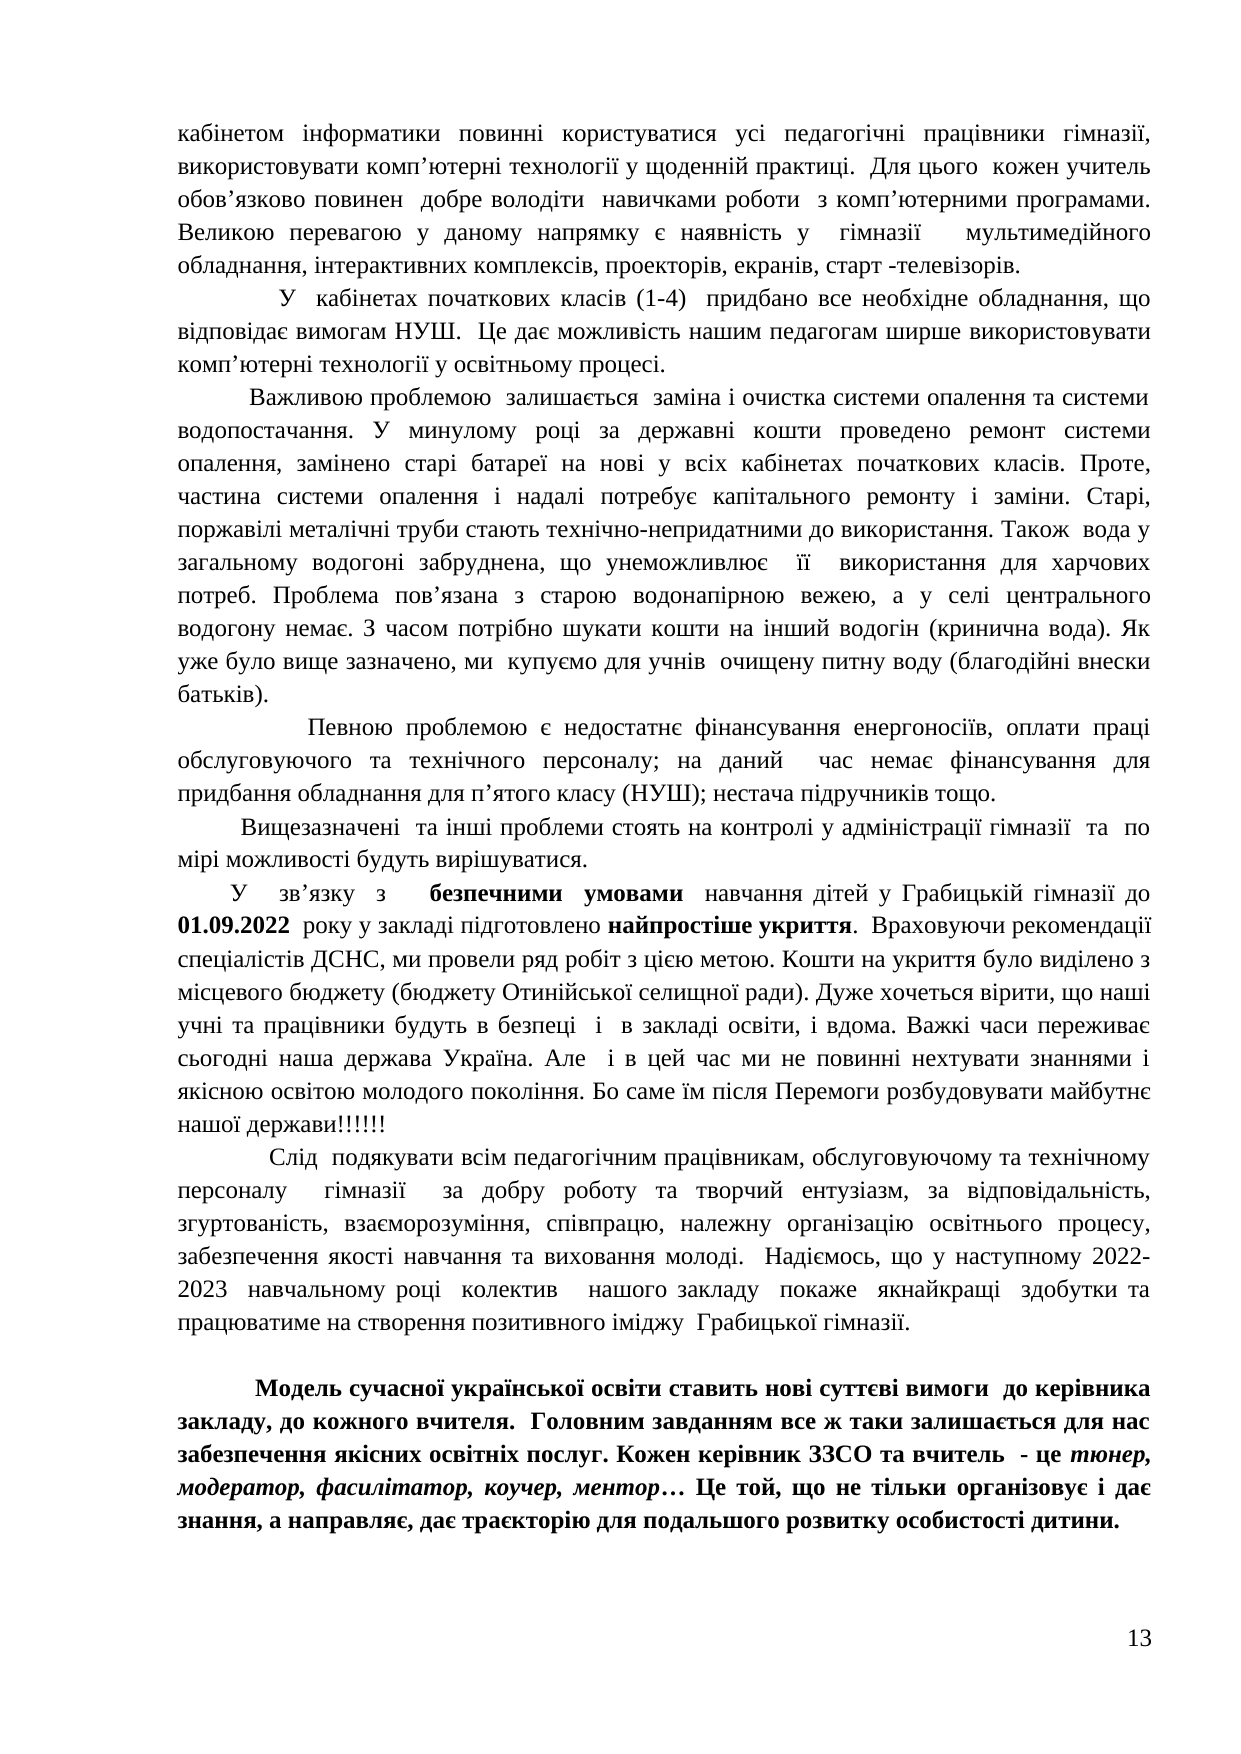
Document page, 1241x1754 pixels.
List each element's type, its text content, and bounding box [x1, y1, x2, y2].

list У кабінетах початкових класів (1-4) придбано все необхідне обладнання, що відповідає вимогам НУШ. Це дає можливість нашим педагогам ширше використовувати комп’ютерні технології у освітньому процесі. [177, 283, 1152, 378]
list Певною проблемою є недостатнє фінансування енергоносіїв, оплати праці обслуговуючого та технічного персоналу; на даний час немає фінансування для придбання обладнання для п’ятого класу (НУШ); нестача підручників тощо. [177, 712, 1152, 807]
text Слід подякувати всім педагогічним працівникам, обслуговуючому та технічному персоналу гімназії за добру роботу та творчий ентузіазм, за відповідальність, згуртованість, взаєморозуміння, співпрацю, належну організацію освітнього процесу, забезпечення якості навчання та виховання молоді. Надіємось, що у наступному 2022-2023 навчальному році колектив нашого закладу покаже якнайкращі здобутки та працюватиме на створення позитивного іміджу Грабицької гімназії. [177, 1142, 1152, 1336]
list Важливою проблемою залишається заміна і очистка системи опалення та системи водопостачання. У минулому році за державні кошти проведено ремонт системи опалення, замінено старі батареї на нові у всіх кабінетах початкових класів. Проте, частина системи опалення і надалі потребує капітального ремонту і заміни. Старі, поржавілі металічні труби стають технічно-непридатними до використання. Також вода у загальному водогоні забруднена, що унеможливлює її використання для харчових потреб. Проблема пов’язана з старою водонапірною вежею, а у селі центрального водогону немає. З часом потрібно шукати кошти на інший водогін (кринична вода). Як уже було вище зазначено, ми купуємо для учнів очищену питну воду (благодійні внески батьків). [177, 382, 1152, 708]
text Вищезазначені та інші проблеми стоять на контролі у адміністрації гімназії та по мірі можливості будуть вирішуватися. [177, 812, 1152, 873]
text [177, 118, 1152, 279]
text Модель сучасної української освіти ставить нові суттєві вимоги до керівника закладу, до кожного вчителя. Головним завданням все ж таки залишається для нас забезпечення якісних освітніх послуг. Кожен керівник ЗЗСО та вчитель - це тюнер, модератор, фасилітатор, коучер, ментор… Це той, що не тільки організовує і дає знання, а направляє, дає траєкторію для подальшого розвитку особистості дитини. [177, 1373, 1152, 1534]
text У зв’язку з безпечними умовами навчання дітей у Грабицькій гімназії до 01.09.2022 року у закладі підготовлено найпростіше укриття. Враховуючи рекомендації спеціалістів ДСНС, ми провели ряд робіт з цією метою. Кошти на укриття було виділено з місцевого бюджету (бюджету Отинійської селищної ради). Дуже хочеться вірити, що наші учні та працівники будуть в безпеці і в закладі освіти, і вдома. Важкі часи переживає сьогодні наша держава Україна. Але і в цей час ми не повинні нехтувати знаннями і якісною освітою молодого покоління. Бо саме їм після Перемоги розбудовувати майбутнє нашої держави!!!!!! [177, 878, 1152, 1137]
